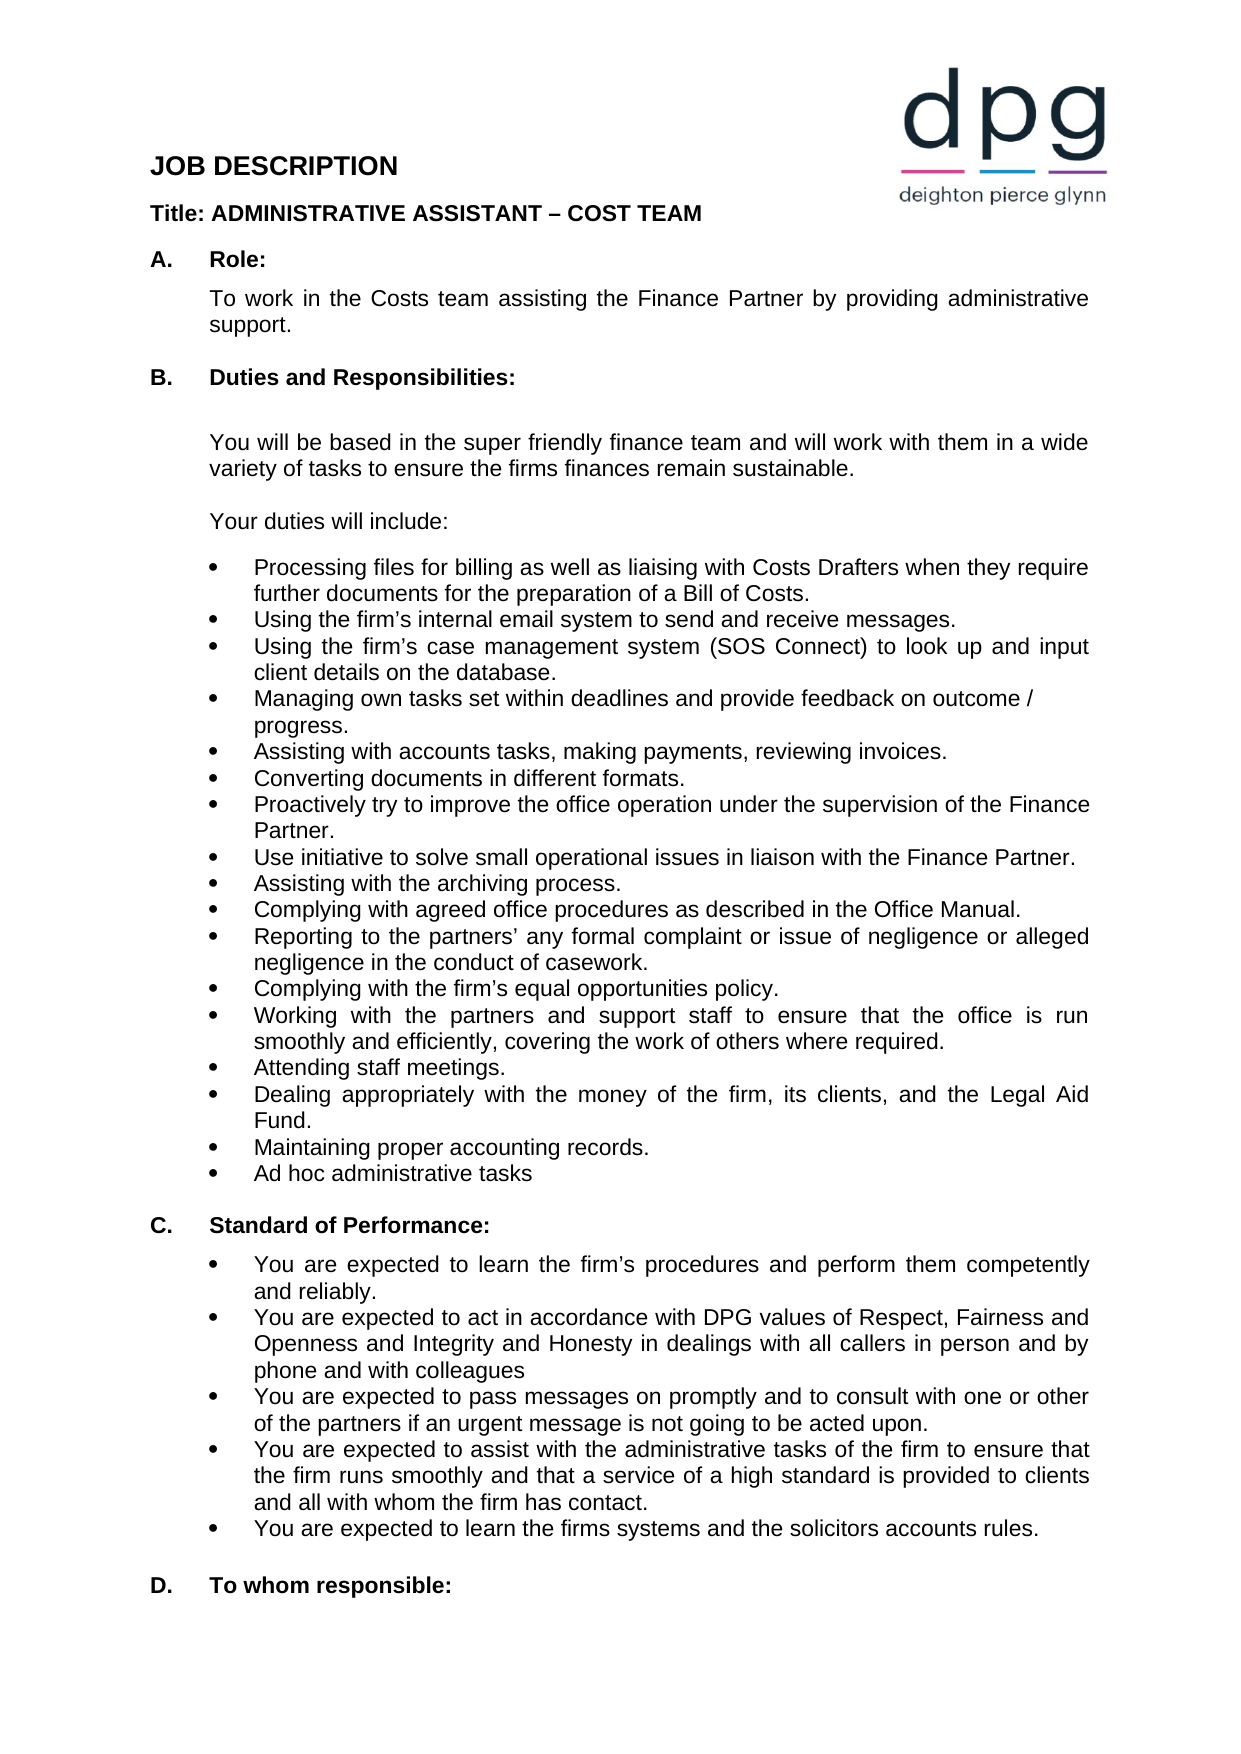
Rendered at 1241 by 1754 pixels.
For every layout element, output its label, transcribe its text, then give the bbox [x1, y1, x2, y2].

list Complying with the firm’s equal opportunities policy. [209, 975, 1090, 1002]
list Use initiative to solve small operational issues in liaison with the Finance Partner. [209, 843, 1090, 870]
list Maintaining proper accounting records. [209, 1133, 1090, 1160]
list Managing own tasks set within deadlines and provide feedback on outcome / progress. [209, 685, 1090, 738]
text B. Duties and Responsibilities: [150, 364, 1090, 390]
list You are expected to assist with the administrative tasks of the firm to ensure that the firm runs smoothly and that a service of a high standard is provided to clients and all with whom the firm has contact. [209, 1436, 1090, 1515]
list Attending staff meetings. [209, 1054, 1090, 1081]
list Working with the partners and support staff to ensure that the office is run smoothly and efficiently, covering the work of others where required. [209, 1002, 1090, 1054]
list Converting documents in different formats. [209, 764, 1090, 791]
subtitle Title: ADMINISTRATIVE ASSISTANT – COST TEAM [150, 200, 1090, 227]
list Using the firm’s case management system (SOS Connect) to look up and input client details on the database. [209, 633, 1090, 685]
list You are expected to pass messages on promptly and to consult with one or other of the partners if an urgent message is not going to be acted upon. [209, 1383, 1090, 1436]
list Processing files for billing as well as liaising with Costs Drafters when they require further documents for the preparation of a Bill of Costs. [209, 554, 1090, 606]
list Using the firm’s internal email system to send and receive messages. [209, 606, 1090, 633]
text A. Role: [150, 246, 1090, 272]
list Complying with agreed office procedures as described in the Office Manual. [209, 896, 1090, 923]
list Dealing appropriately with the money of the firm, its clients, and the Legal Aid Fund. [209, 1081, 1090, 1133]
list You are expected to learn the firm’s procedures and perform them competently and reliably. [209, 1251, 1090, 1304]
list Assisting with the archiving process. [209, 870, 1090, 896]
picture [889, 60, 1119, 213]
text C. Standard of Performance: [150, 1212, 1090, 1239]
list Ad hoc administrative tasks [209, 1160, 1090, 1186]
text To work in the Costs team assisting the Finance Partner by providing administrative support. [150, 285, 1090, 337]
list You are expected to act in accordance with DPG values of Respect, Fairness and Openness and Integrity and Honesty in dealings with all callers in person and by phone and with colleagues [209, 1304, 1090, 1383]
text D. To whom responsible: [150, 1572, 1090, 1599]
list Reporting to the partners’ any formal complaint or issue of negligence or alleged negligence in the conduct of casework. [209, 923, 1090, 975]
list Proactively try to improve the office operation under the supervision of the Finance Partner. [209, 791, 1090, 843]
text Your duties will include: [209, 508, 1090, 534]
list You are expected to learn the firms systems and the solicitors accounts rules. [209, 1515, 1090, 1541]
text You will be based in the super friendly finance team and will work with them in a wide variety of tasks to ensure the firms finances remain sustainable. [209, 429, 1090, 482]
text JOB DESCRIPTION [150, 150, 889, 181]
list Assisting with accounts tasks, making payments, reviewing invoices. [209, 738, 1090, 764]
